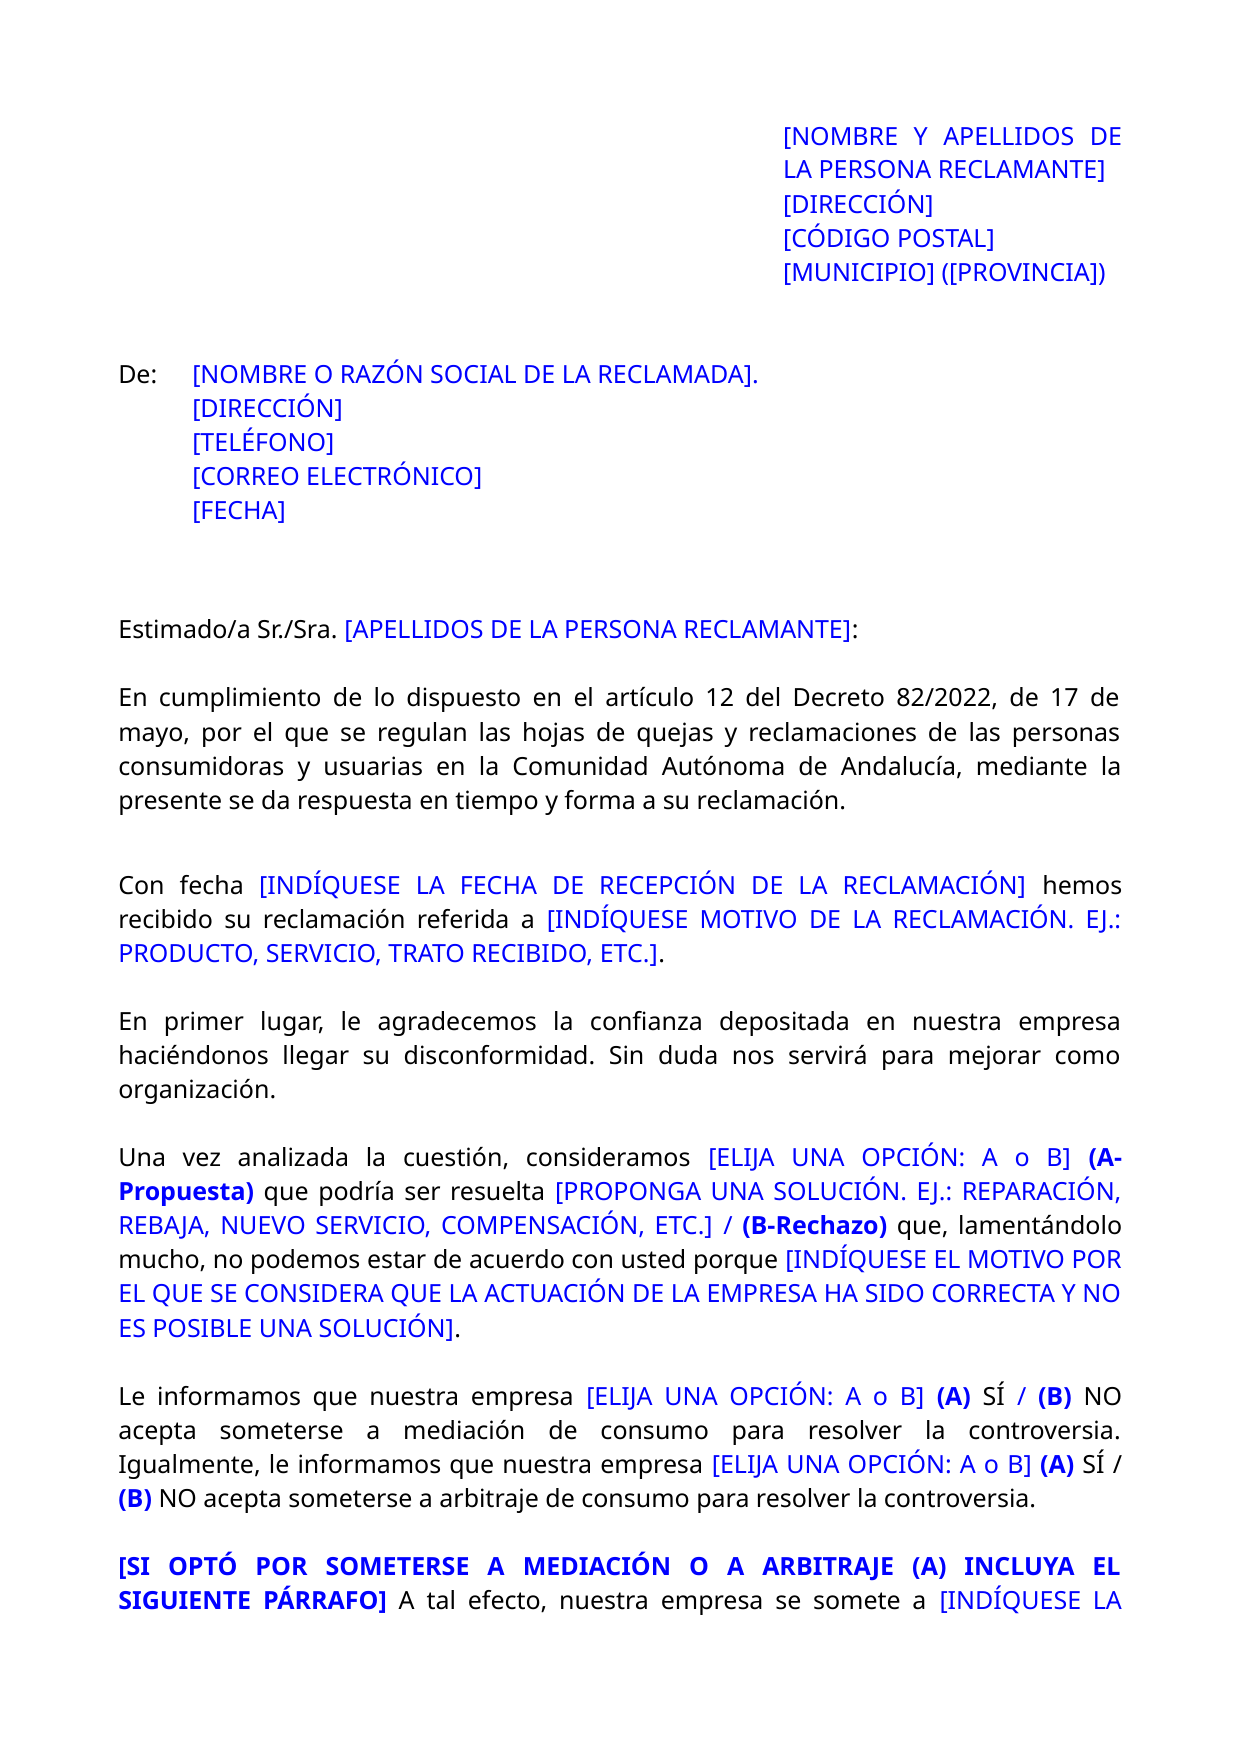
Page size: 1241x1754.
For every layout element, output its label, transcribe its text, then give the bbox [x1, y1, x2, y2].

text Estimado/a Sr./Sra. [APELLIDOS DE LA PERSONA RECLAMANTE]: [118, 612, 1122, 646]
text [CÓDIGO POSTAL] [783, 220, 1122, 254]
text Con fecha [INDÍQUESE LA FECHA DE RECEPCIÓN DE LA RECLAMACIÓN] hemos recibido su reclamación referida a [INDÍQUESE MOTIVO DE LA RECLAMACIÓN. EJ.: PRODUCTO, SERVICIO, TRATO RECIBIDO, ETC.]. [118, 867, 1122, 969]
text [MUNICIPIO] ([PROVINCIA]) [783, 254, 1122, 288]
text De: [NOMBRE O RAZÓN SOCIAL DE LA RECLAMADA]. [118, 357, 1122, 391]
text [DIRECCIÓN] [783, 186, 1122, 220]
text En primer lugar, le agradecemos la confianza depositada en nuestra empresa haciéndonos llegar su disconformidad. Sin duda nos servirá para mejorar como organización. [118, 1004, 1122, 1106]
text [NOMBRE Y APELLIDOS DE LA PERSONA RECLAMANTE] [783, 118, 1122, 186]
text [118, 1549, 1122, 1617]
text Le informamos que nuestra empresa [ELIJA UNA OPCIÓN: A o B] (A) SÍ / (B) NO acepta someterse a mediación de consumo para resolver la controversia. Igualmente, le informamos que nuestra empresa [ELIJA UNA OPCIÓN: A o B] (A) SÍ / (B) NO acepta someterse a arbitraje de consumo para resolver la controversia. [118, 1378, 1122, 1514]
text [TELÉFONO] [118, 425, 1122, 459]
text Una vez analizada la cuestión, consideramos [ELIJA UNA OPCIÓN: A o B] (A-Propuesta) que podría ser resuelta [PROPONGA UNA SOLUCIÓN. EJ.: REPARACIÓN, REBAJA, NUEVO SERVICIO, COMPENSACIÓN, ETC.] / (B-Rechazo) que, lamentándolo mucho, no podemos estar de acuerdo con usted porque [INDÍQUESE EL MOTIVO POR EL QUE SE CONSIDERA QUE LA ACTUACIÓN DE LA EMPRESA HA SIDO CORRECTA Y NO ES POSIBLE UNA SOLUCIÓN]. [118, 1140, 1122, 1344]
text [DIRECCIÓN] [118, 391, 1122, 425]
text [CORREO ELECTRÓNICO] [118, 459, 1122, 493]
text En cumplimiento de lo dispuesto en el artículo 12 del Decreto 82/2022, de 17 de mayo, por el que se regulan las hojas de quejas y reclamaciones de las personas consumidoras y usuarias en la Comunidad Autónoma de Andalucía, mediante la presente se da respuesta en tiempo y forma a su reclamación. [118, 680, 1122, 816]
text [FECHA] [118, 493, 1122, 527]
